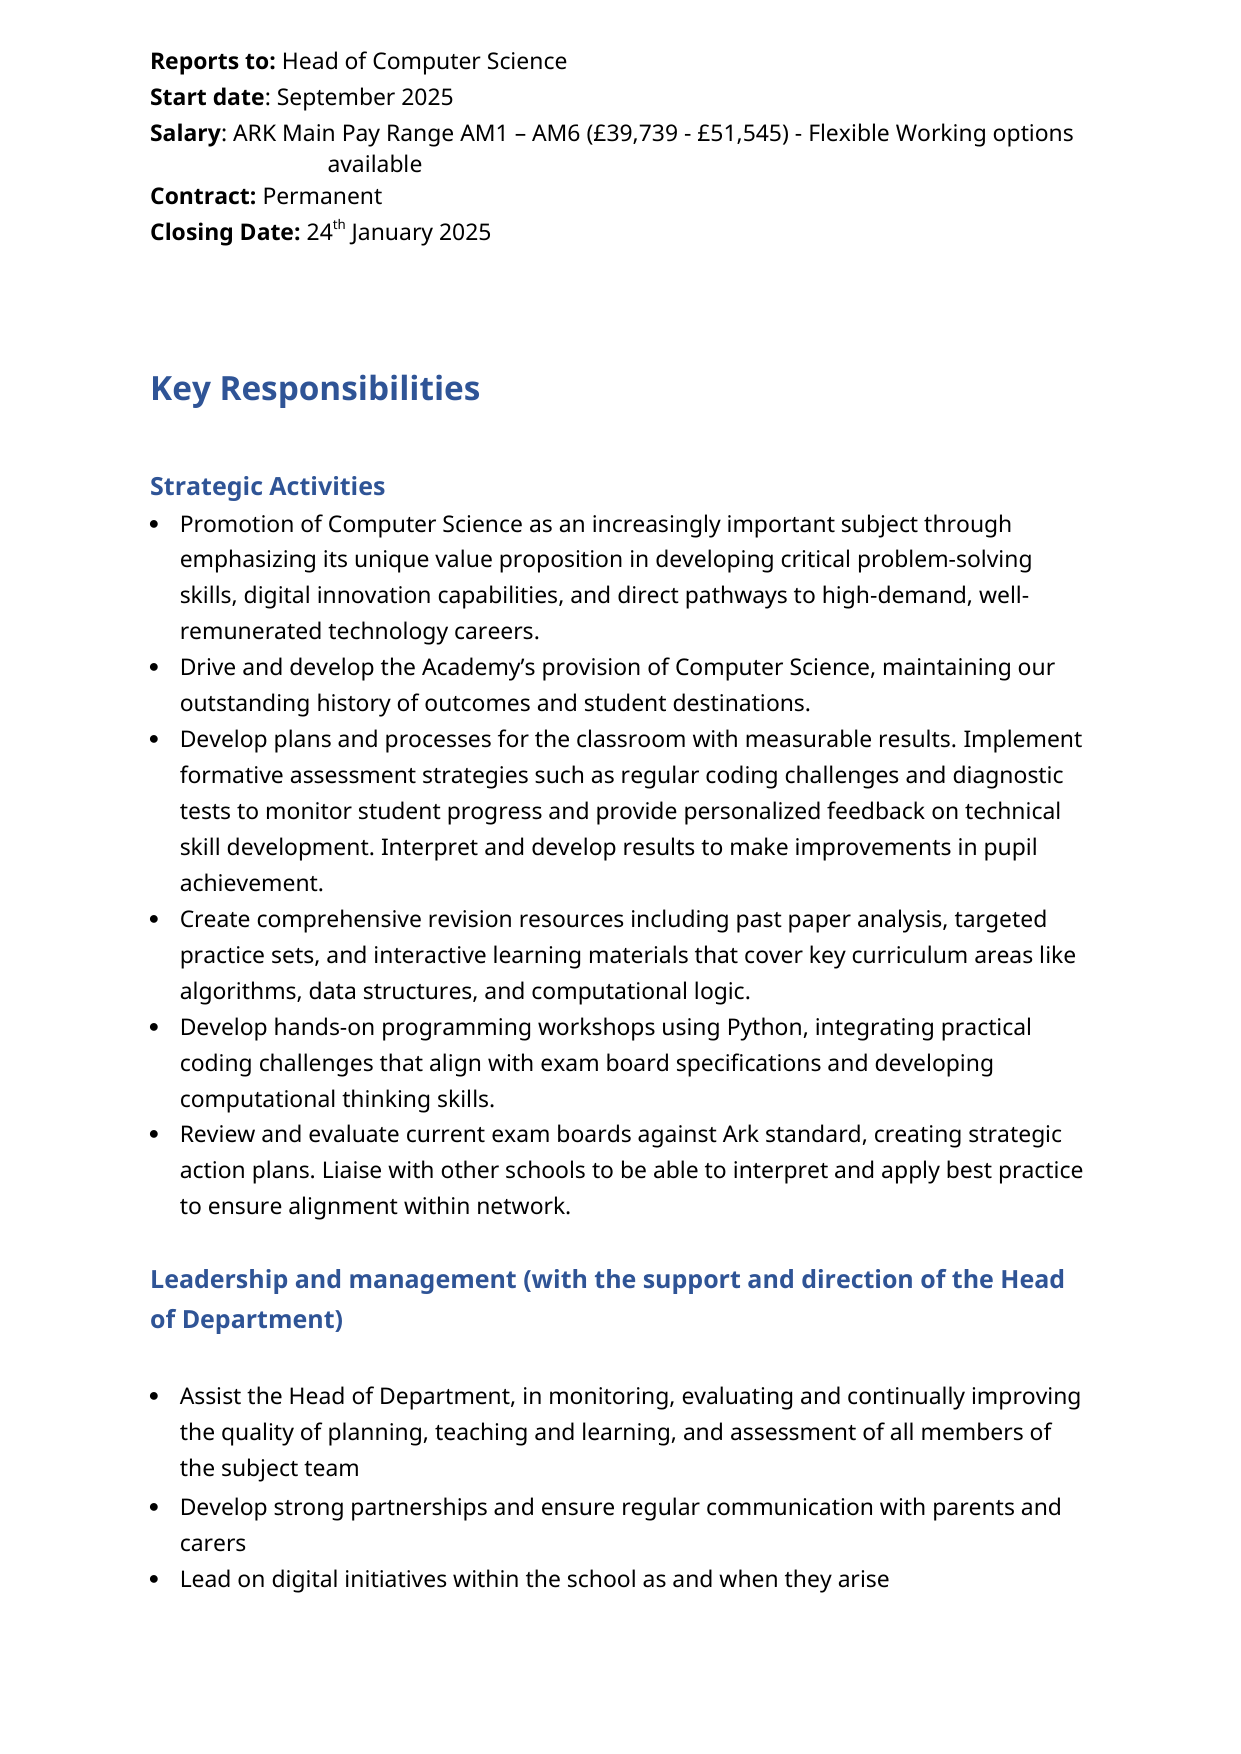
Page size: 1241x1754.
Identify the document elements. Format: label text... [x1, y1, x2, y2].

text Salary: ARK Main Pay Range AM1 – AM6 (£39,739 - £51,545) - Flexible Working options available [150, 117, 1090, 180]
text Start date: September 2025 [150, 81, 1032, 112]
list Develop strong partnerships and ensure regular communication with parents and carers [150, 1491, 1090, 1558]
list Promotion of Computer Science as an increasingly important subject through emphasizing its unique value proposition in developing critical problem-solving skills, digital innovation capabilities, and direct pathways to high-demand, well-remunerated technology careers. [150, 507, 1090, 647]
text Leadership and management (with the support and direction of the Head of Department) [150, 1262, 1090, 1335]
text Closing Date: 24th January 2025 [150, 216, 1032, 247]
list Assist the Head of Department, in monitoring, evaluating and continually improving the quality of planning, teaching and learning, and assessment of all members of the subject team [150, 1380, 1090, 1483]
list Review and evaluate current exam boards against Ark standard, creating strategic action plans. Liaise with other schools to be able to interpret and apply best practice to ensure alignment within network. [150, 1118, 1090, 1222]
text Key Responsibilities [150, 365, 1090, 411]
list Drive and develop the Academy’s provision of Computer Science, maintaining our outstanding history of outcomes and student destinations. [150, 651, 1090, 718]
list Develop hands-on programming workshops using Python, integrating practical coding challenges that align with exam board specifications and developing computational thinking skills. [150, 1011, 1090, 1114]
text Strategic Activities [150, 468, 1090, 502]
list Lead on digital initiatives within the school as and when they arise [150, 1563, 1090, 1594]
list Develop plans and processes for the classroom with measurable results. Implement formative assessment strategies such as regular coding challenges and diagnostic tests to monitor student progress and provide personalized feedback on technical skill development. Interpret and develop results to make improvements in pupil achievement. [150, 723, 1090, 898]
text Contract: Permanent [150, 180, 1032, 211]
list Create comprehensive revision resources including past paper analysis, targeted practice sets, and interactive learning materials that cover key curriculum areas like algorithms, data structures, and computational logic. [150, 903, 1090, 1006]
text Reports to: Head of Computer Science [150, 45, 1032, 77]
